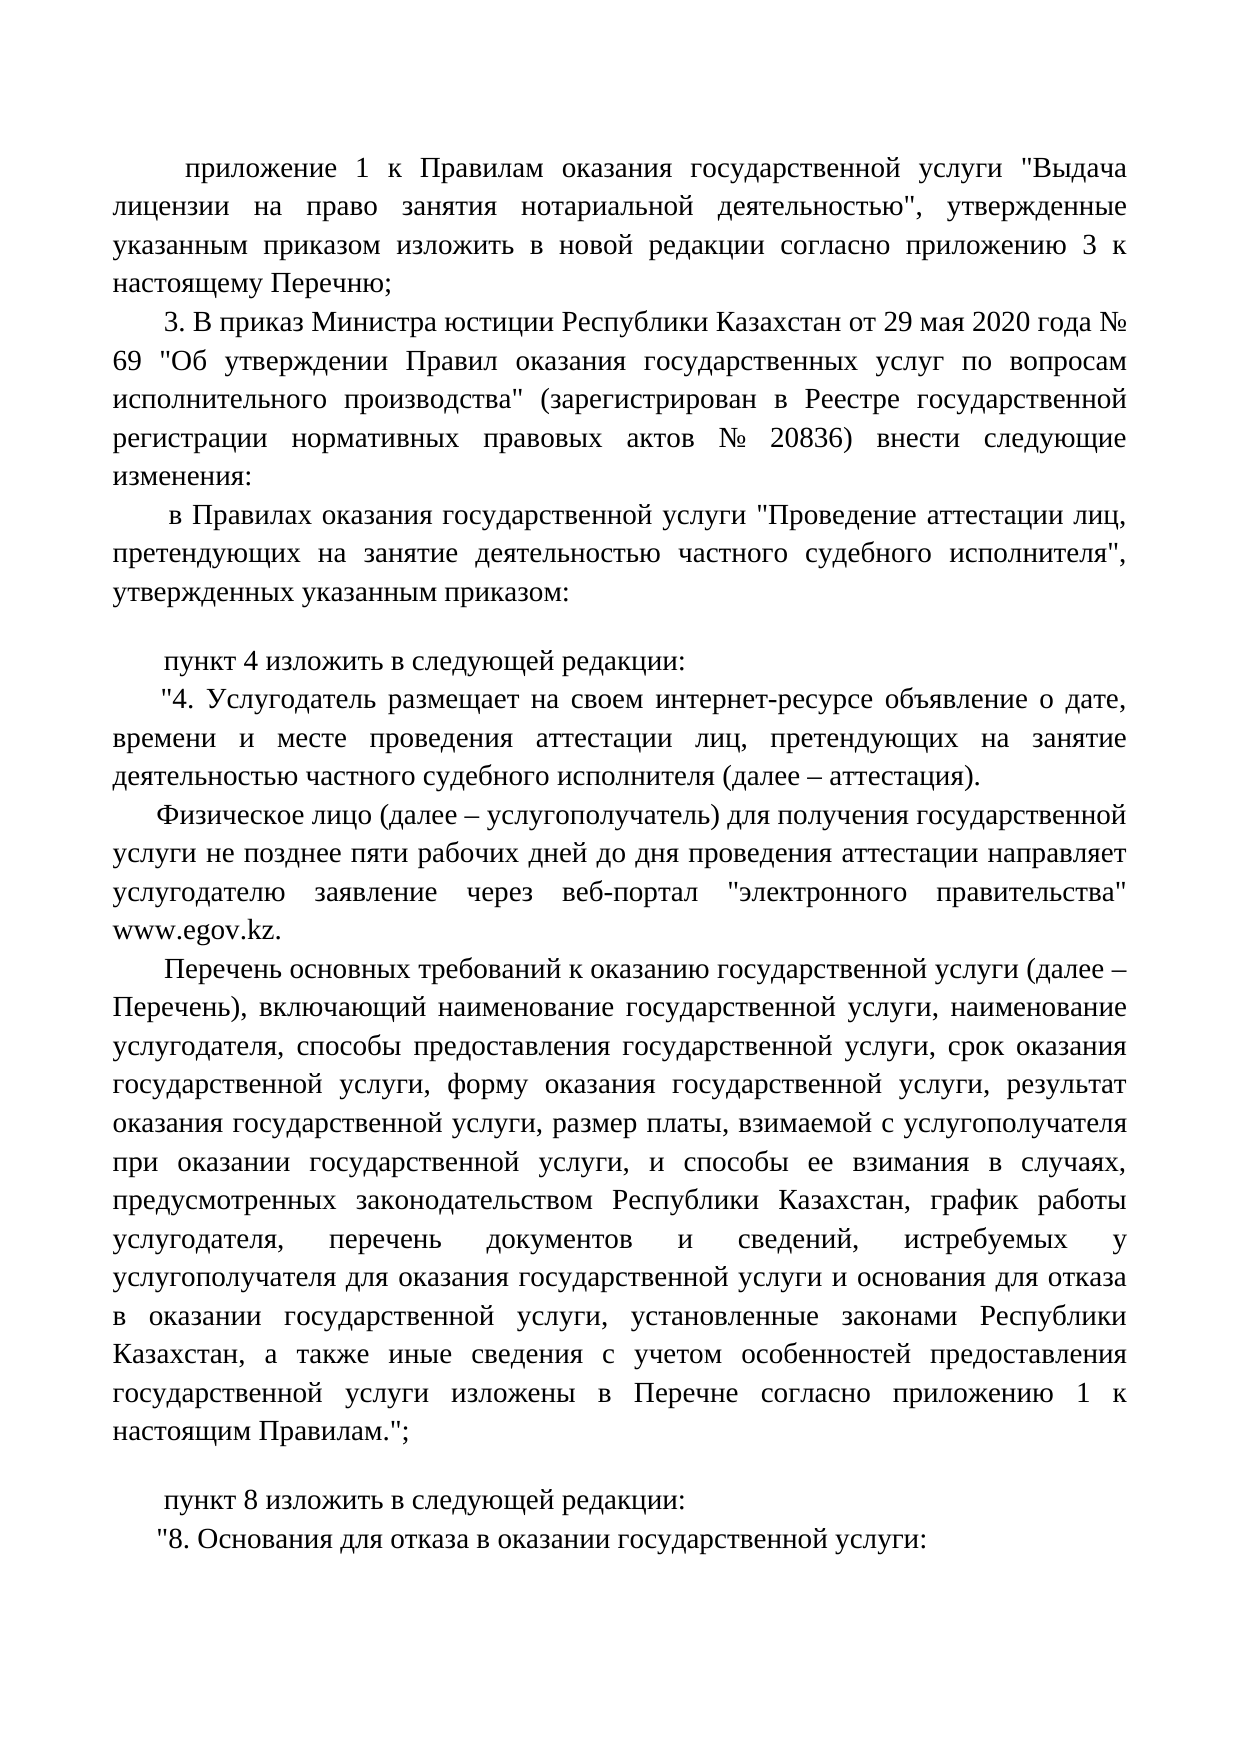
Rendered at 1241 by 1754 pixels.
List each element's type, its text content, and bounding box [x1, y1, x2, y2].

text 3. В приказ Министра юстиции Республики Казахстан от 29 мая 2020 года № 69 "Об утверждении Правил оказания государственных услуг по вопросам исполнительного производства" (зарегистрирован в Реестре государственной регистрации нормативных правовых актов № 20836) внести следующие изменения: [112, 304, 1128, 492]
text "4. Услугодатель размещает на своем интернет-ресурсе объявление о дате, времени и месте проведения аттестации лиц, претендующих на занятие деятельностью частного судебного исполнителя (далее – аттестация). [112, 681, 1128, 792]
text "8. Основания для отказа в оказании государственной услуги: [112, 1521, 1128, 1554]
text в Правилах оказания государственной услуги "Проведение аттестации лиц, претендующих на занятие деятельностью частного судебного исполнителя", утвержденных указанным приказом: [112, 497, 1128, 607]
text пункт 8 изложить в следующей редакции: [112, 1482, 1128, 1516]
text приложение 1 к Правилам оказания государственной услуги "Выдача лицензии на право занятия нотариальной деятельностью", утвержденные указанным приказом изложить в новой редакции согласно приложению 3 к настоящему Перечню; [112, 150, 1128, 299]
text Физическое лицо (далее – услугополучатель) для получения государственной услуги не позднее пяти рабочих дней до дня проведения аттестации направляет услугодателю заявление через веб-портал "электронного правительства" www.egov.kz. [112, 797, 1128, 946]
text пункт 4 изложить в следующей редакции: [112, 643, 1128, 676]
text Перечень основных требований к оказанию государственной услуги (далее – Перечень), включающий наименование государственной услуги, наименование услугодателя, способы предоставления государственной услуги, срок оказания государственной услуги, форму оказания государственной услуги, результат оказания государственной услуги, размер платы, взимаемой с услугополучателя при оказании государственной услуги, и способы ее взимания в случаях, предусмотренных законодательством Республики Казахстан, график работы услугодателя, перечень документов и сведений, истребуемых у услугополучателя для оказания государственной услуги и основания для отказа в оказании государственной услуги, установленные законами Республики Казахстан, а также иные сведения с учетом особенностей предоставления государственной услуги изложены в Перечне согласно приложению 1 к настоящим Правилам."; [112, 951, 1128, 1447]
